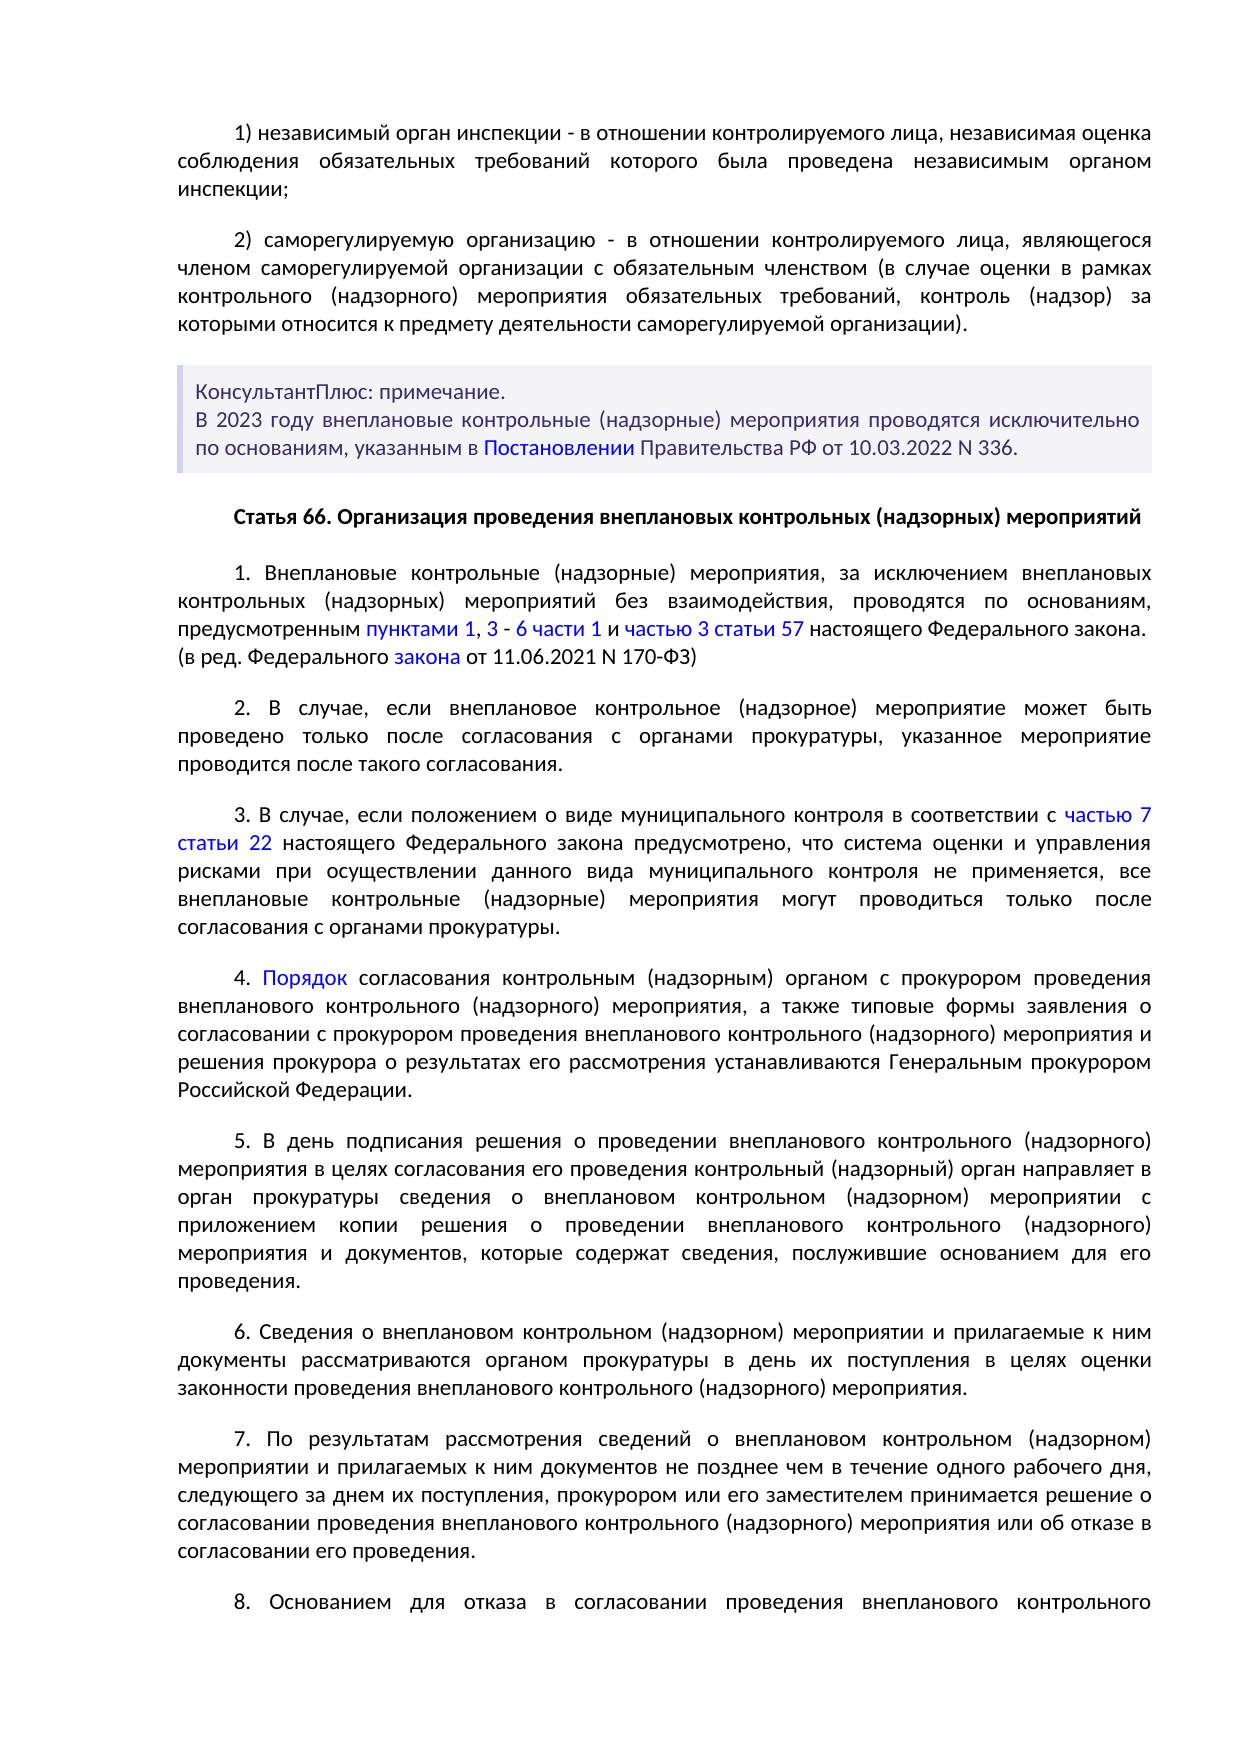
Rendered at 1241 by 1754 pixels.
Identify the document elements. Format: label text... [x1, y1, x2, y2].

text 4. Порядок согласования контрольным (надзорным) органом с прокурором проведения внепланового контрольного (надзорного) мероприятия, а также типовые формы заявления о согласовании с прокурором проведения внепланового контрольного (надзорного) мероприятия и решения прокурора о результатах его рассмотрения устанавливаются Генеральным прокурором Российской Федерации. [177, 963, 1152, 1103]
text 3. В случае, если положением о виде муниципального контроля в соответствии с частью 7 статьи 22 настоящего Федерального закона предусмотрено, что система оценки и управления рисками при осуществлении данного вида муниципального контроля не применяется, все внеплановые контрольные (надзорные) мероприятия могут проводиться только после согласования с органами прокуратуры. [177, 800, 1152, 940]
text 5. В день подписания решения о проведении внепланового контрольного (надзорного) мероприятия в целях согласования его проведения контрольный (надзорный) орган направляет в орган прокуратуры сведения о внеплановом контрольном (надзорном) мероприятии с приложением копии решения о проведении внепланового контрольного (надзорного) мероприятия и документов, которые содержат сведения, послужившие основанием для его проведения. [177, 1126, 1152, 1294]
text 1. Внеплановые контрольные (надзорные) мероприятия, за исключением внеплановых контрольных (надзорных) мероприятий без взаимодействия, проводятся по основаниям, предусмотренным пунктами 1, 3 - 6 части 1 и частью 3 статьи 57 настоящего Федерального закона. [177, 558, 1152, 642]
text 2. В случае, если внеплановое контрольное (надзорное) мероприятие может быть проведено только после согласования с органами прокуратуры, указанное мероприятие проводится после такого согласования. [177, 693, 1152, 777]
table_header [177, 365, 183, 473]
text 1) независимый орган инспекции - в отношении контролируемого лица, независимая оценка соблюдения обязательных требований которого была проведена независимым органом инспекции; [177, 118, 1152, 202]
table_header [1140, 365, 1152, 473]
table_header КонсультантПлюс: примечание. В 2023 году внеплановые контрольные (надзорные) мероприятия проводятся исключительно по основаниям, указанным в Постановлении Правительства РФ от 10.03.2022 N 336. [195, 365, 1140, 473]
title Статья 66. Организация проведения внеплановых контрольных (надзорных) мероприятий [177, 502, 1152, 530]
text (в ред. Федерального закона от 11.06.2021 N 170-ФЗ) [177, 642, 1152, 670]
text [177, 1587, 1152, 1615]
text 7. По результатам рассмотрения сведений о внеплановом контрольном (надзорном) мероприятии и прилагаемых к ним документов не позднее чем в течение одного рабочего дня, следующего за днем их поступления, прокурором или его заместителем принимается решение о согласовании проведения внепланового контрольного (надзорного) мероприятия или об отказе в согласовании его проведения. [177, 1424, 1152, 1564]
text 2) саморегулируемую организацию - в отношении контролируемого лица, являющегося членом саморегулируемой организации с обязательным членством (в случае оценки в рамках контрольного (надзорного) мероприятия обязательных требований, контроль (надзор) за которыми относится к предмету деятельности саморегулируемой организации). [177, 225, 1152, 337]
table_header [183, 365, 195, 473]
text 6. Сведения о внеплановом контрольном (надзорном) мероприятии и прилагаемые к ним документы рассматриваются органом прокуратуры в день их поступления в целях оценки законности проведения внепланового контрольного (надзорного) мероприятия. [177, 1317, 1152, 1401]
